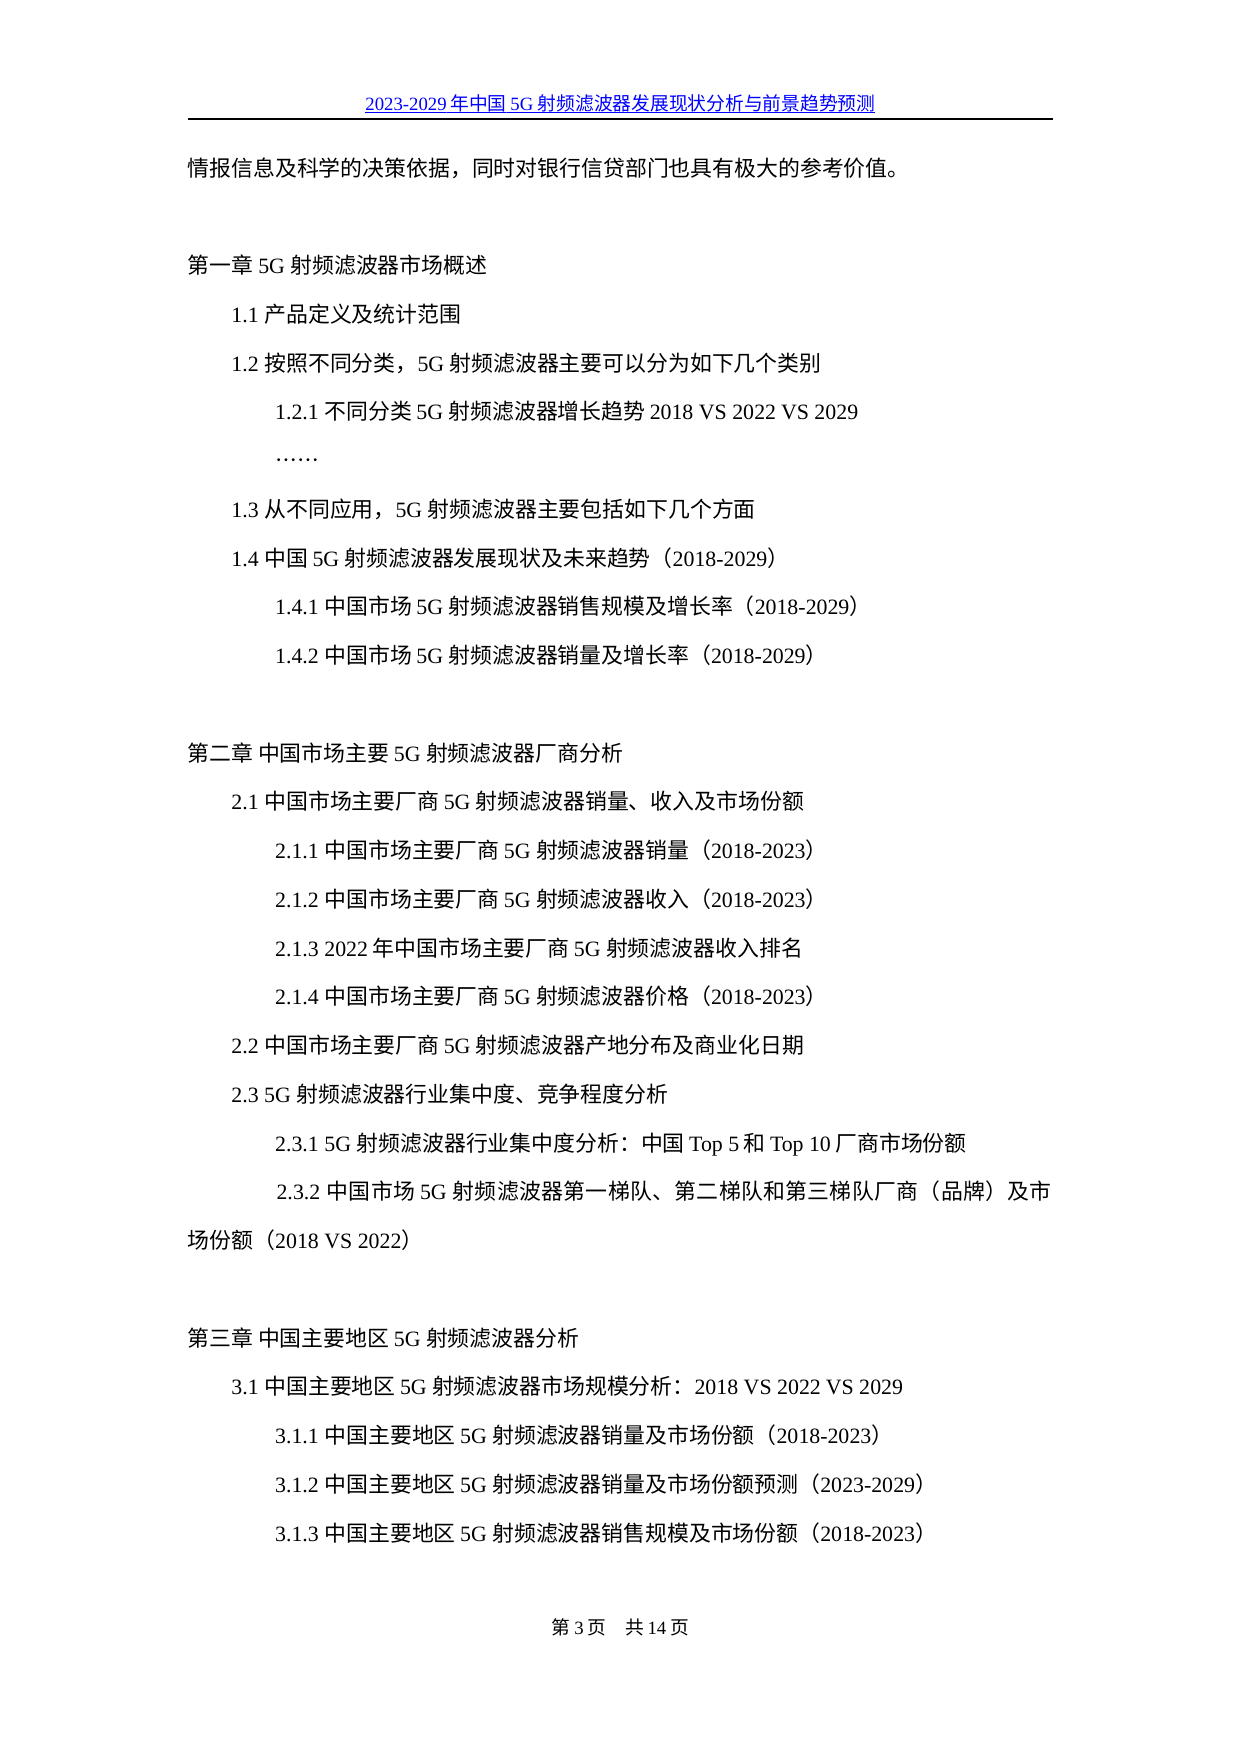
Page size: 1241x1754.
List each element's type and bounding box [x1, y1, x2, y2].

text [187, 150, 1053, 1548]
